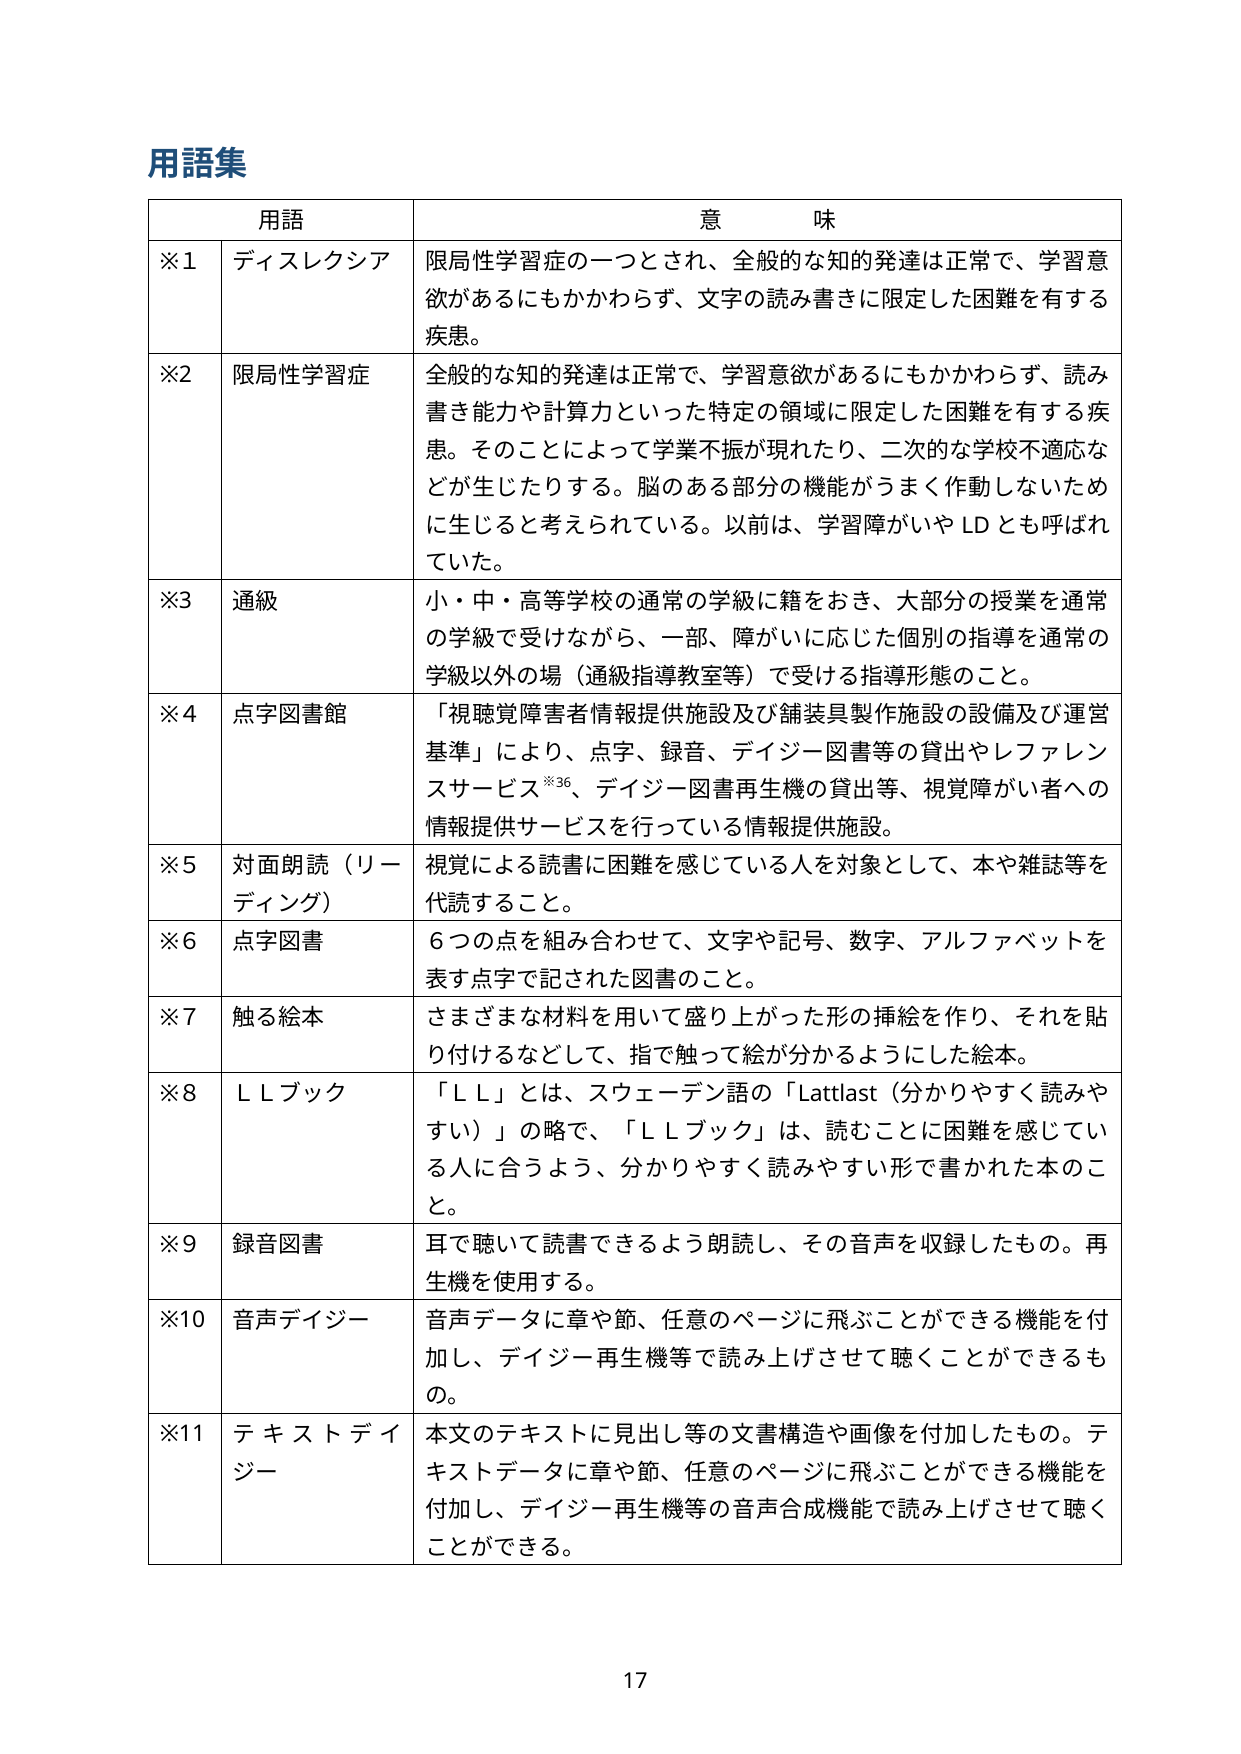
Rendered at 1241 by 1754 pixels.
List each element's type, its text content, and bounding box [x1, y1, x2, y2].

table_cell 録音図書 [222, 1224, 413, 1299]
table_cell 本文のテキストに見出し等の文書構造や画像を付加したもの。テキストデータに章や節、任意のページに飛ぶことができる機能を付加し、デイジー再生機等の音声合成機能で読み上げさせて聴くことができる。 [414, 1414, 1121, 1564]
table_cell 触る絵本 [222, 997, 413, 1072]
table_cell 全般的な知的発達は正常で、学習意欲があるにもかかわらず、読み書き能力や計算力といった特定の領域に限定した困難を有する疾患。そのことによって学業不振が現れたり、二次的な学校不適応などが生じたりする。脳のある部分の機能がうまく作動しないために生じると考えられている。以前は、学習障がいやLDとも呼ばれていた。 [414, 354, 1121, 579]
table_cell ※８ [149, 1073, 221, 1223]
table_header 意 味 [414, 200, 1121, 240]
table_cell ディスレクシア [222, 241, 413, 353]
table_cell ＬＬブック [222, 1073, 413, 1223]
table_cell 小・中・高等学校の通常の学級に籍をおき、大部分の授業を通常の学級で受けながら、一部、障がいに応じた個別の指導を通常の学級以外の場（通級指導教室等）で受ける指導形態のこと。 [414, 580, 1121, 693]
table_cell ※５ [149, 845, 221, 920]
table_cell 視覚による読書に困難を感じている人を対象として、本や雑誌等を代読すること。 [414, 845, 1121, 920]
table_cell 限局性学習症 [222, 354, 413, 579]
table_cell 音声データに章や節、任意のページに飛ぶことができる機能を付加し、デイジー再生機等で読み上げさせて聴くことができるもの。 [414, 1300, 1121, 1413]
table_cell ※４ [149, 694, 221, 844]
table_header 用語 [149, 200, 413, 240]
table_cell ※７ [149, 997, 221, 1072]
table_cell ※９ [149, 1224, 221, 1299]
table_cell ※１ [149, 241, 221, 353]
table_cell ※2 [149, 354, 221, 579]
table_cell ※６ [149, 921, 221, 996]
table_cell 通級 [222, 580, 413, 693]
table_cell 点字図書館 [222, 694, 413, 844]
table_cell 「ＬＬ」とは、スウェーデン語の「Lattlast（分かりやすく読みやすい）」の略で、「ＬＬブック」は、読むことに困難を感じている人に合うよう、分かりやすく読みやすい形で書かれた本のこと。 [414, 1073, 1121, 1223]
table_cell 点字図書 [222, 921, 413, 996]
table_cell 対面朗読（リーディング） [222, 845, 413, 920]
table_cell ※3 [149, 580, 221, 693]
table_cell 耳で聴いて読書できるよう朗読し、その音声を収録したもの。再生機を使用する。 [414, 1224, 1121, 1299]
table_cell ※11 [149, 1414, 221, 1564]
table_cell さまざまな材料を用いて盛り上がった形の挿絵を作り、それを貼り付けるなどして、指で触って絵が分かるようにした絵本。 [414, 997, 1121, 1072]
table_cell 音声デイジー [222, 1300, 413, 1413]
table_cell ※10 [149, 1300, 221, 1413]
text 用語集 [148, 123, 1122, 198]
table_cell テキストデイジー [222, 1414, 413, 1564]
table_cell 限局性学習症の一つとされ、全般的な知的発達は正常で、学習意欲があるにもかかわらず、文字の読み書きに限定した困難を有する疾患。 [414, 241, 1121, 353]
table_cell ６つの点を組み合わせて、文字や記号、数字、アルファベットを表す点字で記された図書のこと。 [414, 921, 1121, 996]
table_cell 「視聴覚障害者情報提供施設及び舗装具製作施設の設備及び運営基準」により、点字、録音、デイジー図書等の貸出やレファレンスサービス※36、デイジー図書再生機の貸出等、視覚障がい者への情報提供サービスを行っている情報提供施設。 [414, 694, 1121, 844]
